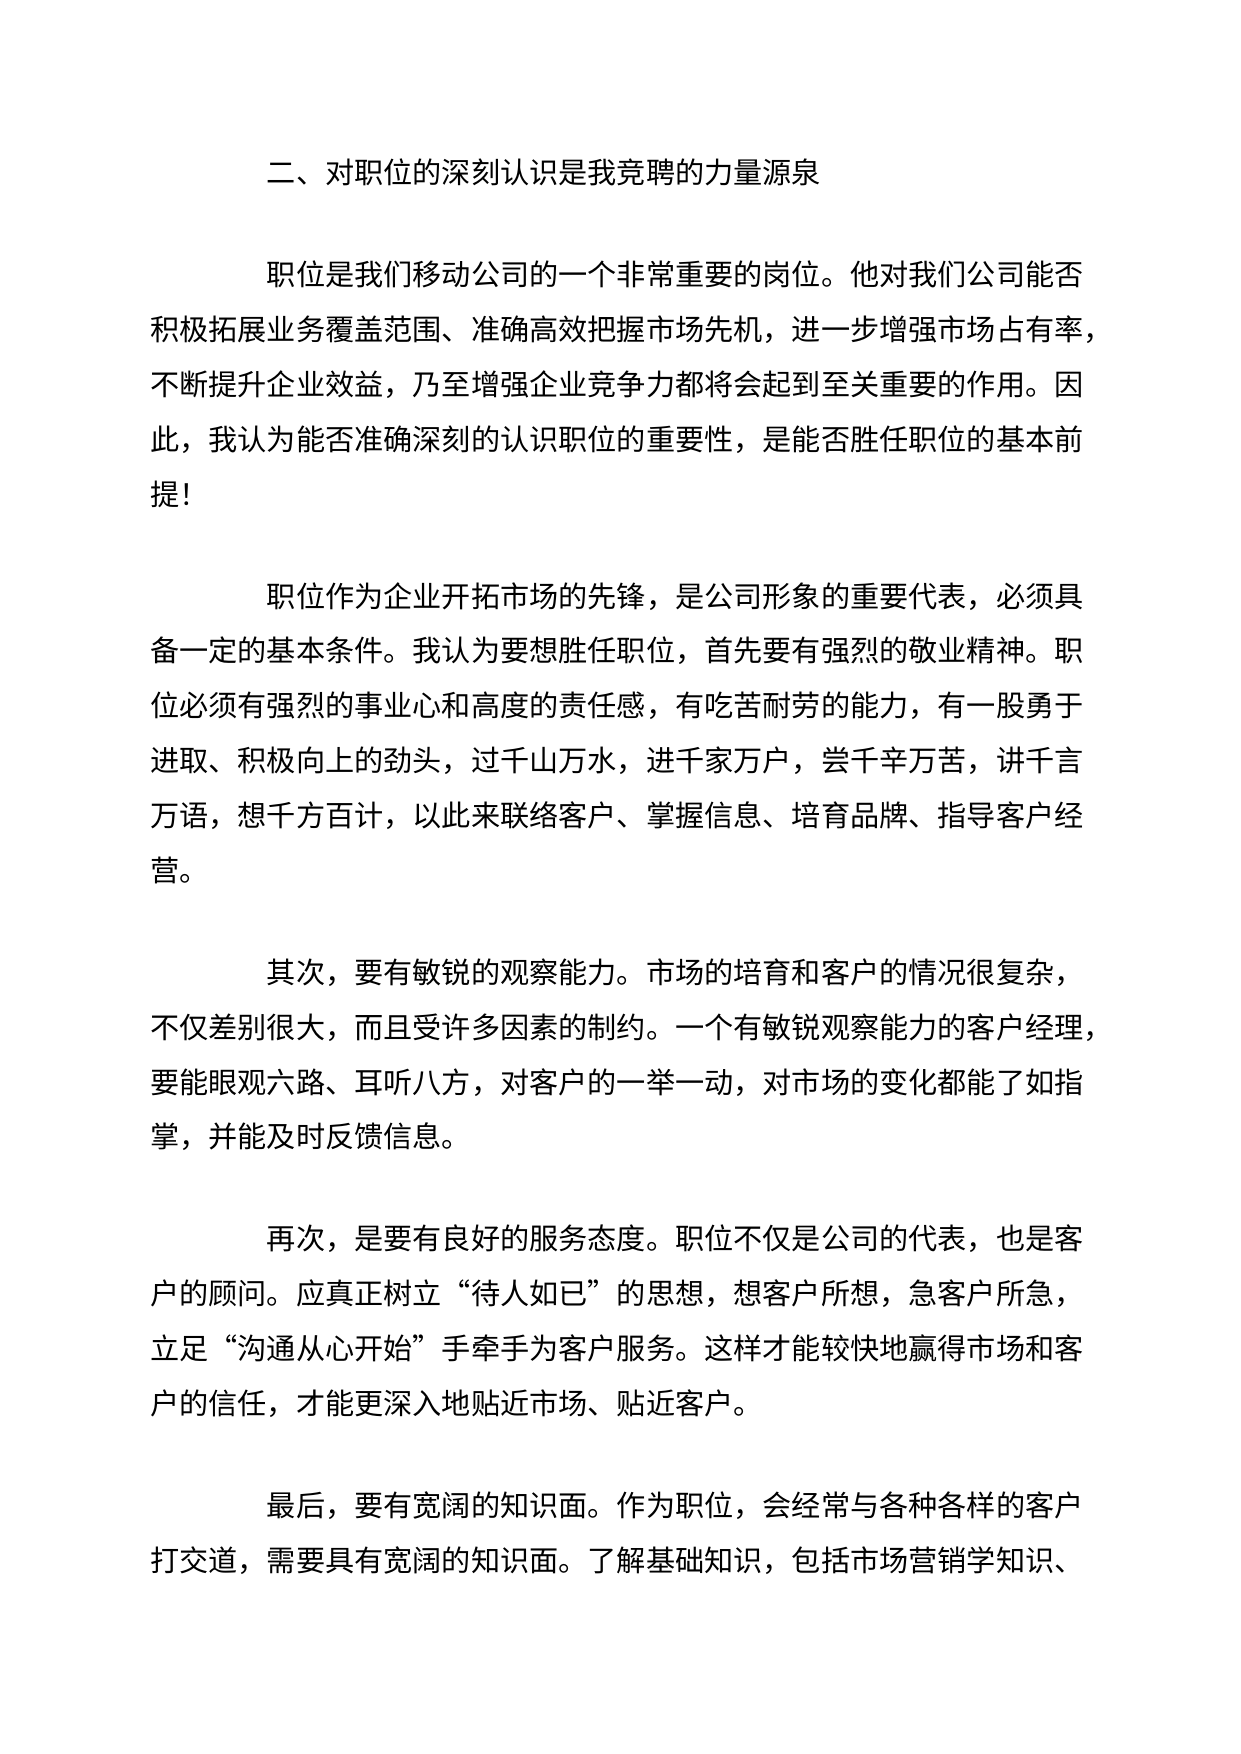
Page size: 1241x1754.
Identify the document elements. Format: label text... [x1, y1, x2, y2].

text 职位是我们移动公司的一个非常重要的岗位。他对我们公司能否积极拓展业务覆盖范围、准确高效把握市场先机，进一步增强市场占有率，不断提升企业效益，乃至增强企业竞争力都将会起到至关重要的作用。因此，我认为能否准确深刻的认识职位的重要性，是能否胜任职位的基本前提！ [150, 252, 1090, 514]
text 二、对职位的深刻认识是我竞聘的力量源泉 [150, 150, 1090, 192]
text 职位作为企业开拓市场的先锋，是公司形象的重要代表，必须具备一定的基本条件。我认为要想胜任职位，首先要有强烈的敬业精神。职位必须有强烈的事业心和高度的责任感，有吃苦耐劳的能力，有一股勇于进取、积极向上的劲头，过千山万水，进千家万户，尝千辛万苦，讲千言万语，想千方百计，以此来联络客户、掌握信息、培育品牌、指导客户经营。 [150, 573, 1090, 890]
text 再次，是要有良好的服务态度。职位不仅是公司的代表，也是客户的顾问。应真正树立“待人如已”的思想，想客户所想，急客户所急，立足“沟通从心开始”手牵手为客户服务。这样才能较快地赢得市场和客户的信任，才能更深入地贴近市场、贴近客户。 [150, 1216, 1090, 1423]
text 其次，要有敏锐的观察能力。市场的培育和客户的情况很复杂，不仅差别很大，而且受许多因素的制约。一个有敏锐观察能力的客户经理，要能眼观六路、耳听八方，对客户的一举一动，对市场的变化都能了如指掌，并能及时反馈信息。 [150, 949, 1090, 1156]
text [150, 1482, 1090, 1579]
